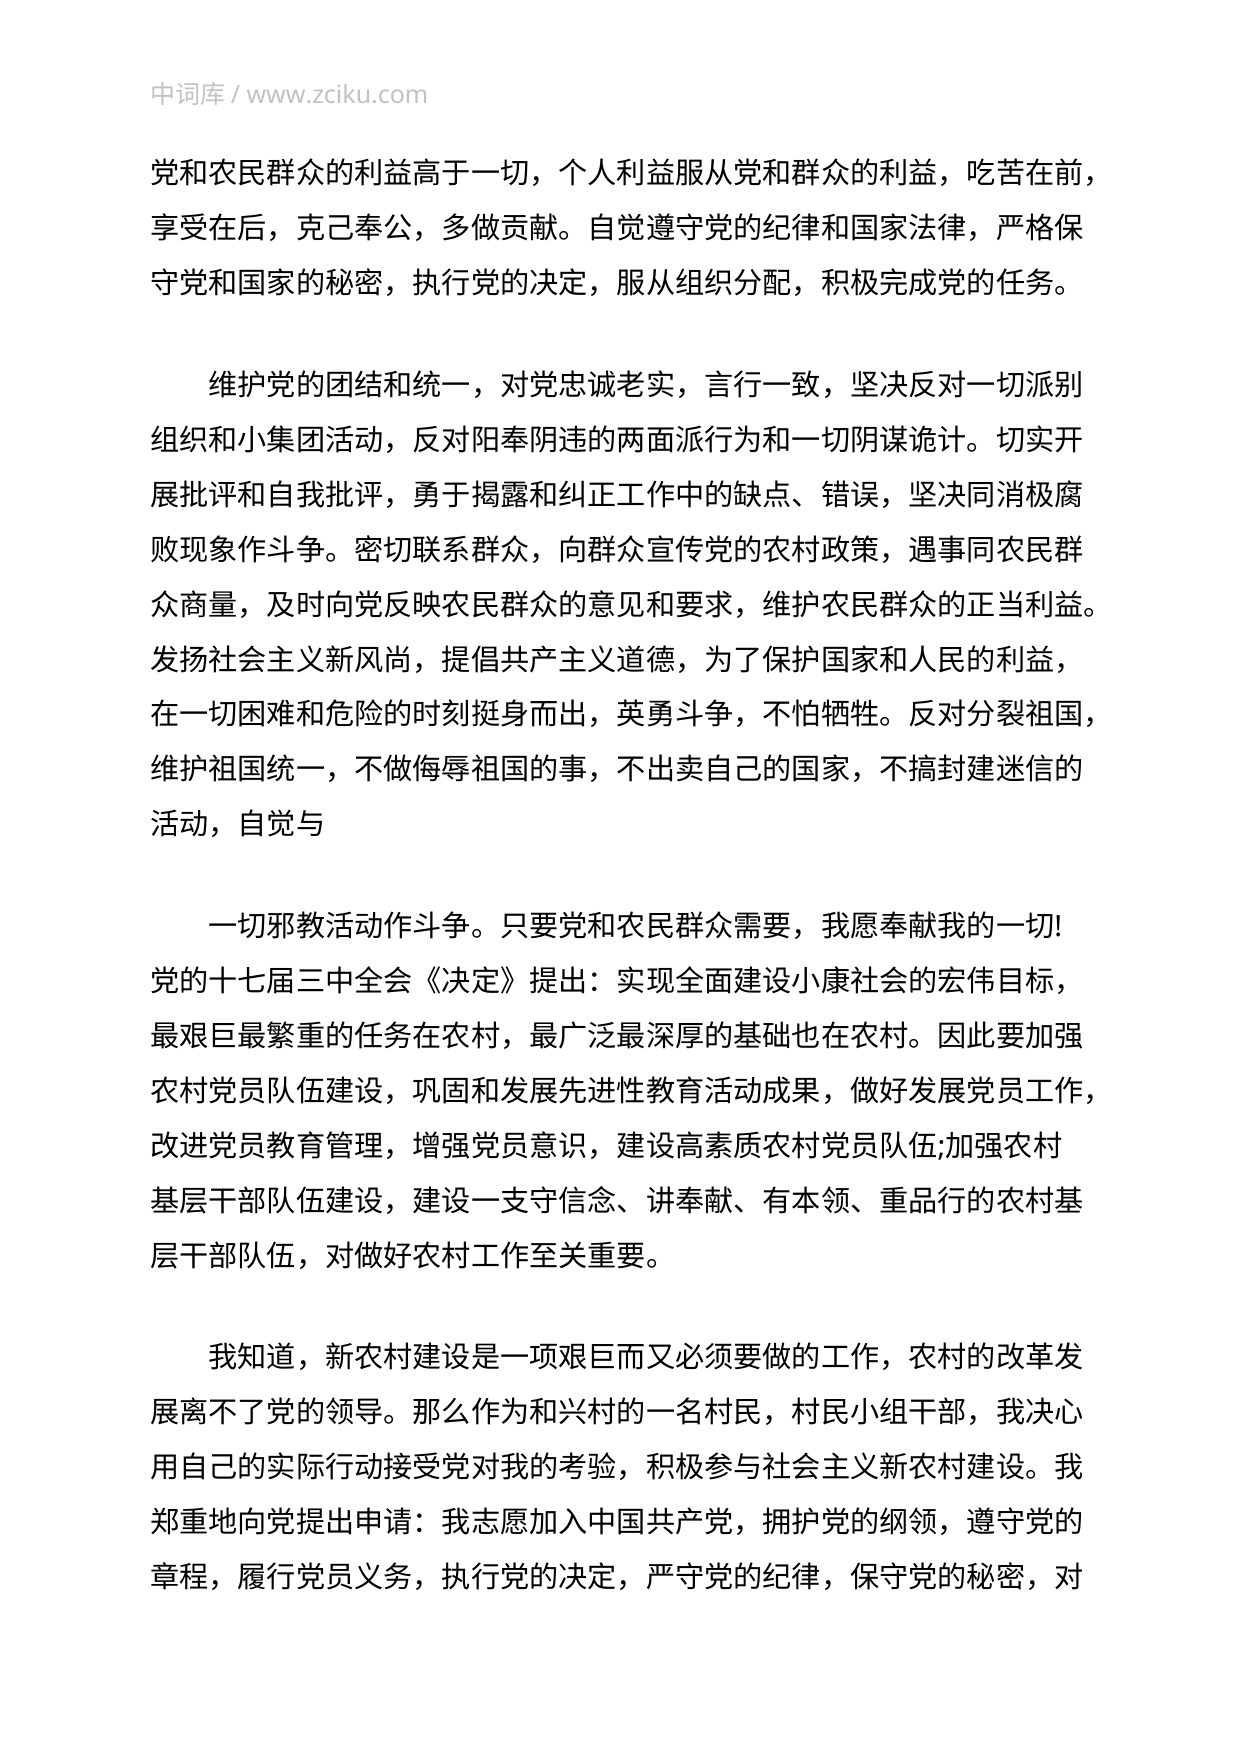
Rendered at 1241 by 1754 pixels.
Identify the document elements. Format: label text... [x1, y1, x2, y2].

text 维护党的团结和统一，对党忠诚老实，言行一致，坚决反对一切派别组织和小集团活动，反对阳奉阴违的两面派行为和一切阴谋诡计。切实开展批评和自我批评，勇于揭露和纠正工作中的缺点、错误，坚决同消极腐败现象作斗争。密切联系群众，向群众宣传党的农村政策，遇事同农民群众商量，及时向党反映农民群众的意见和要求，维护农民群众的正当利益。发扬社会主义新风尚，提倡共产主义道德，为了保护国家和人民的利益，在一切困难和危险的时刻挺身而出，英勇斗争，不怕牺牲。反对分裂祖国，维护祖国统一，不做侮辱祖国的事，不出卖自己的国家，不搞封建迷信的活动，自觉与 [150, 362, 1090, 843]
text 一切邪教活动作斗争。只要党和农民群众需要，我愿奉献我的一切!党的十七届三中全会《决定》提出：实现全面建设小康社会的宏伟目标，最艰巨最繁重的任务在农村，最广泛最深厚的基础也在农村。因此要加强农村党员队伍建设，巩固和发展先进性教育活动成果，做好发展党员工作，改进党员教育管理，增强党员意识，建设高素质农村党员队伍;加强农村基层干部队伍建设，建设一支守信念、讲奉献、有本领、重品行的农村基层干部队伍，对做好农村工作至关重要。 [150, 902, 1090, 1274]
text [150, 1334, 1090, 1596]
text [150, 150, 1090, 302]
